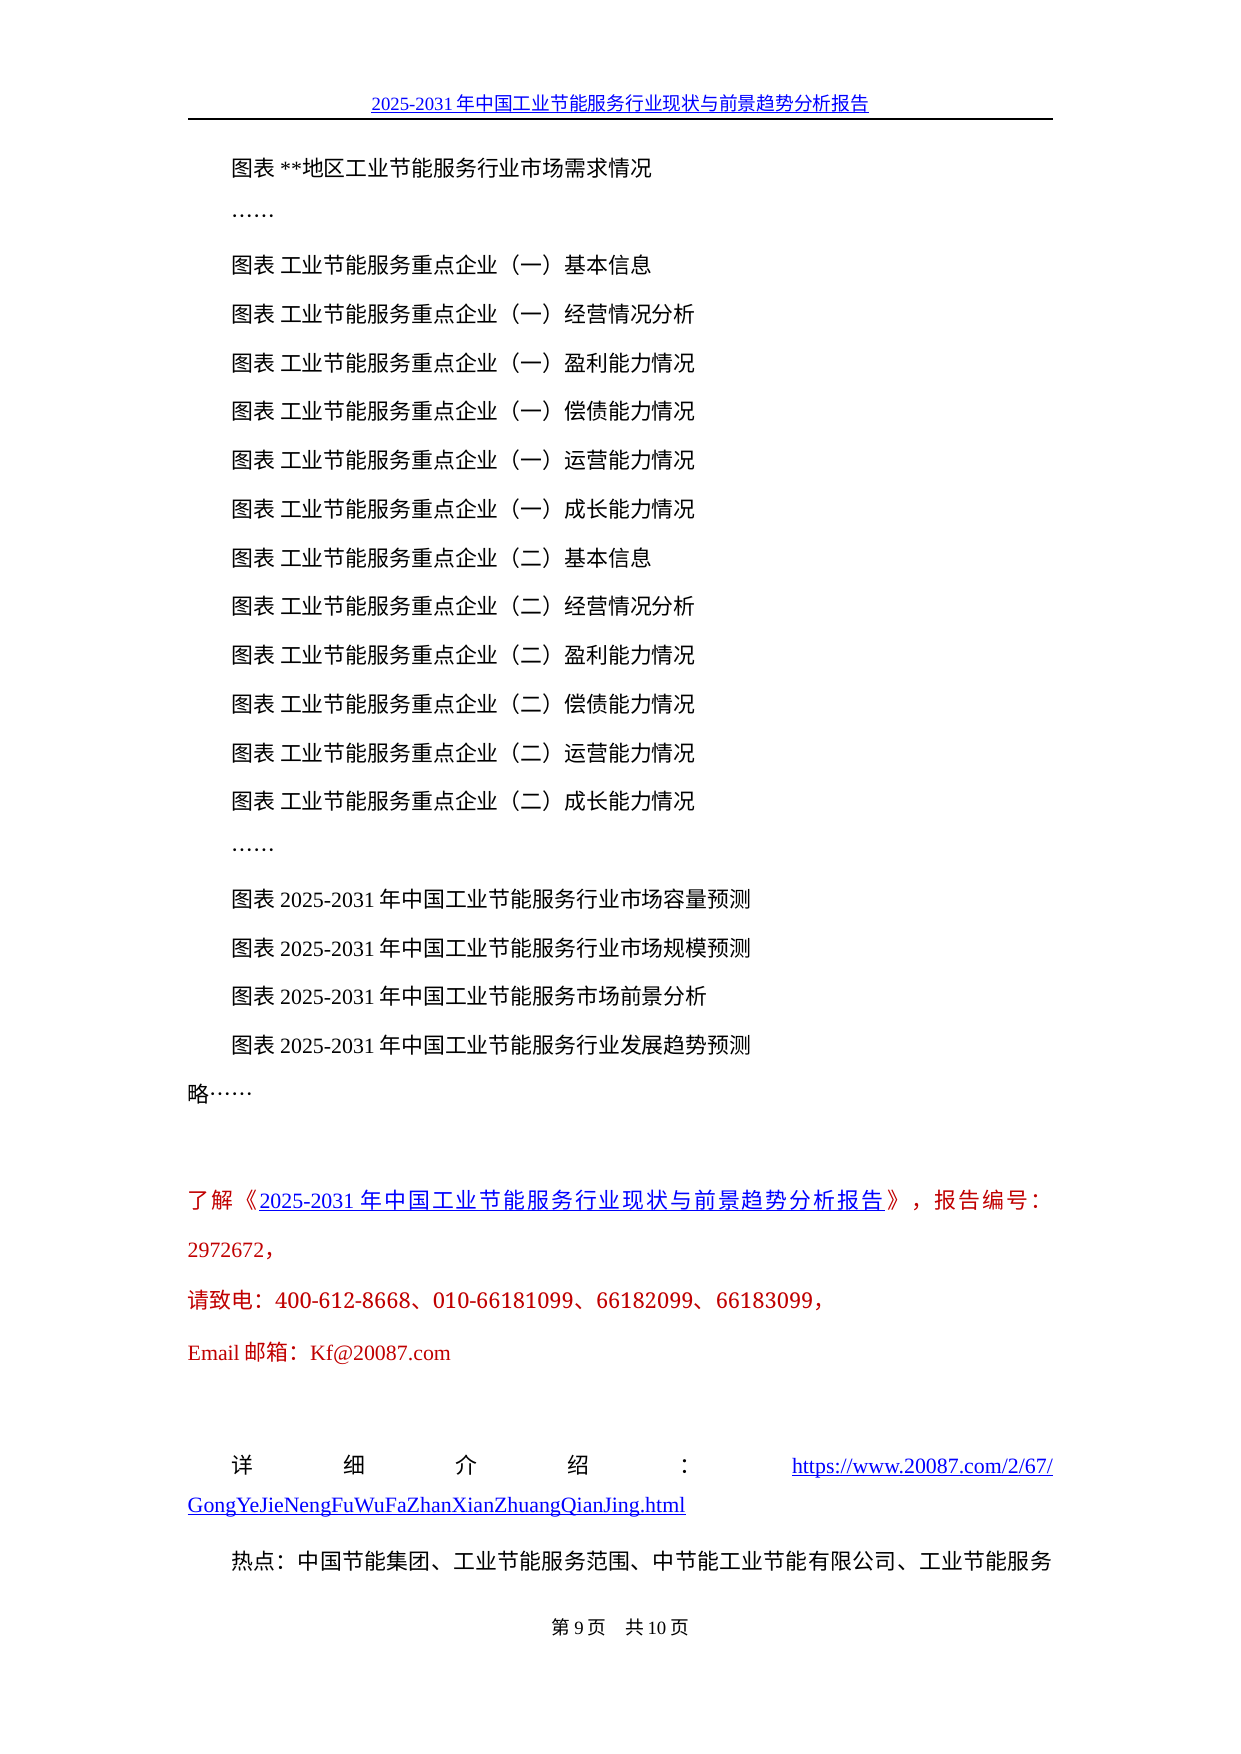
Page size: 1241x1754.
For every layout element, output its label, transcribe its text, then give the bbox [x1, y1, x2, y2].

text Email邮箱：Kf@20087.com [187, 1335, 1053, 1367]
text 请致电：400-612-8668、010-66181099、66182099、66183099， [187, 1283, 1053, 1316]
text 详细介绍：https://www.20087.com/2/67/GongYeJieNengFuWuFaZhanXianZhuangQianJing.html [187, 1448, 1053, 1521]
text 了解《2025-2031年中国工业节能服务行业现状与前景趋势分析报告》，报告编号：2972672， [187, 1183, 1053, 1264]
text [187, 150, 1053, 1109]
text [187, 1543, 1053, 1576]
